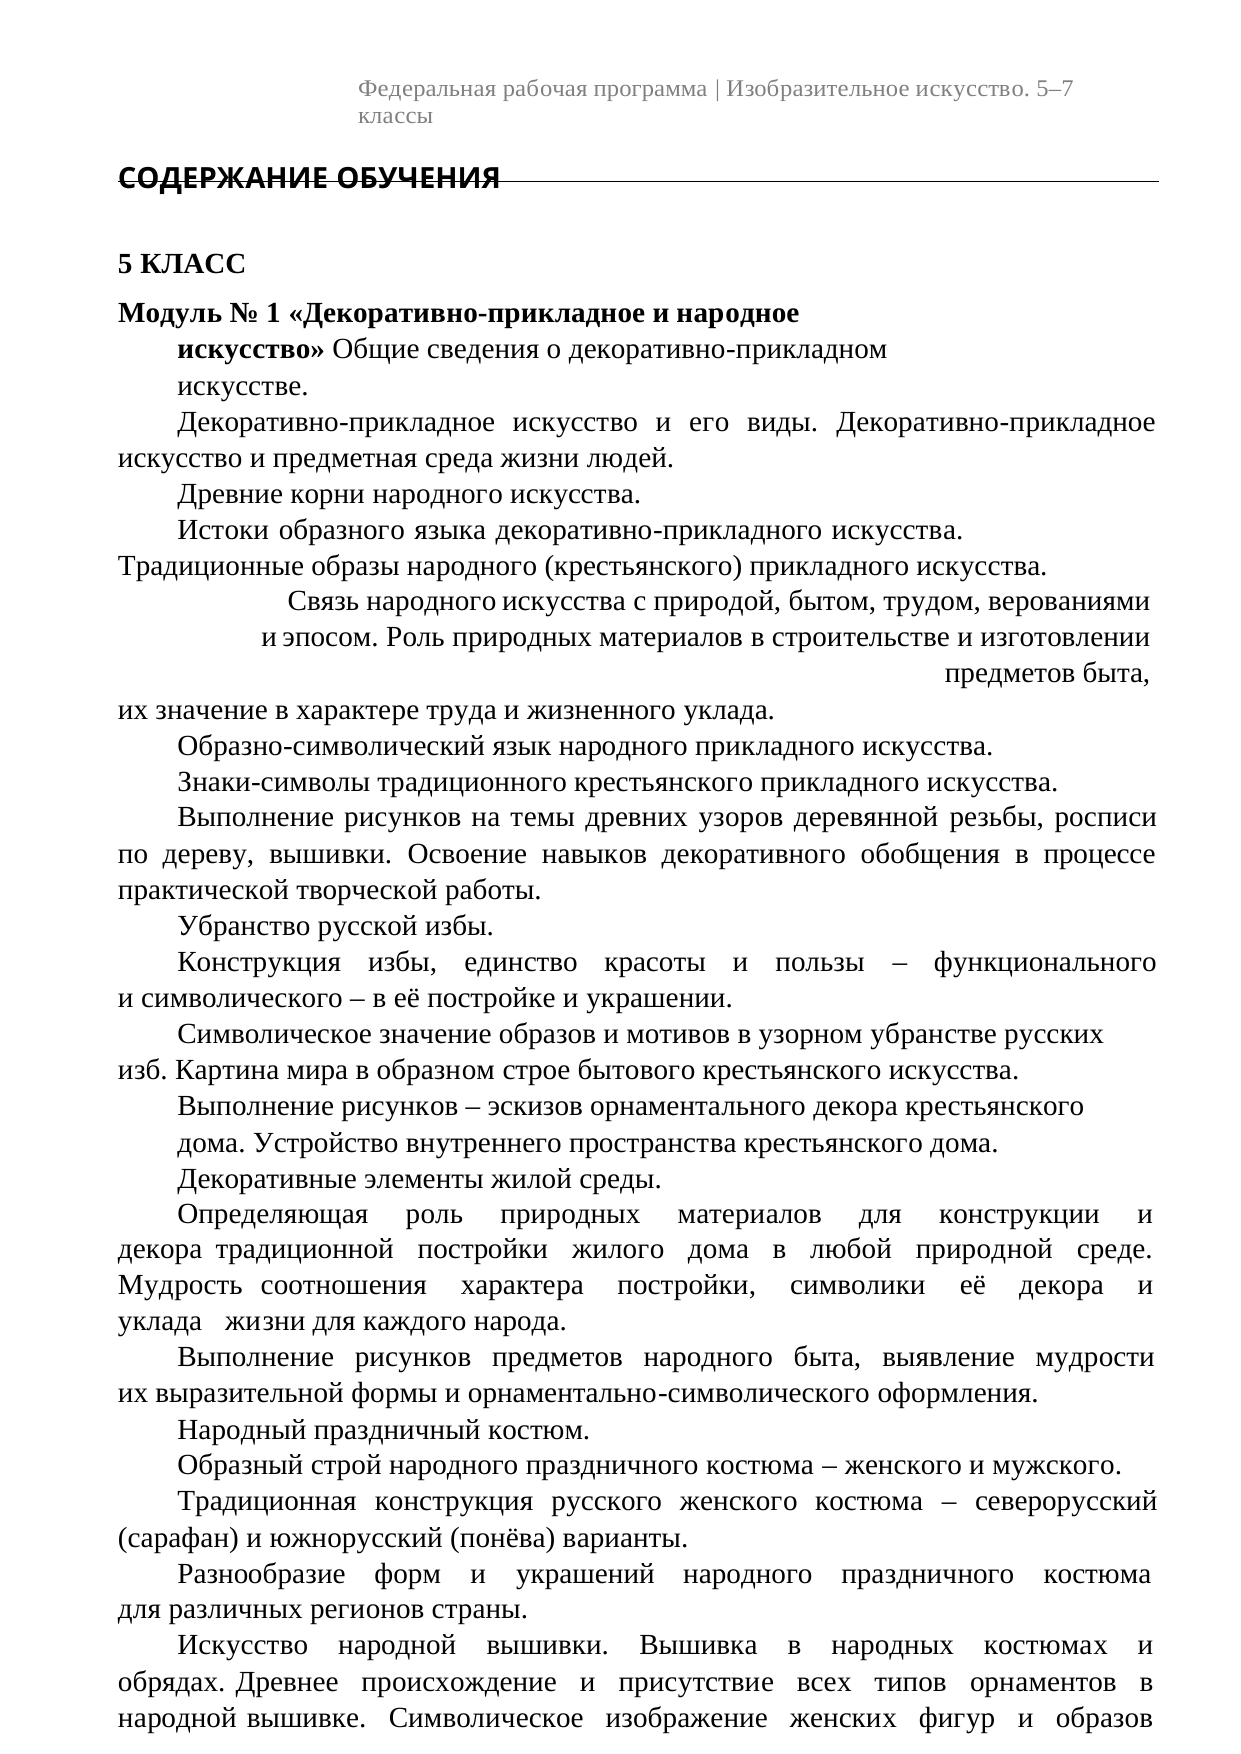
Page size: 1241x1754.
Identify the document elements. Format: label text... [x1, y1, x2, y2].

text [118, 1627, 1153, 1733]
text Истоки образного языка декоративно-прикладного искусства. Традиционные образы народного (крестьянского) прикладного искусства. [118, 512, 1158, 581]
text Разнообразие форм и украшений народного праздничного костюма для различных регионов страны. [118, 1556, 1158, 1625]
text Декоративно-прикладное искусство и его виды. Декоративно-прикладное искусство и предметная среда жизни людей. [118, 404, 1158, 473]
text Образный строй народного праздничного костюма – женского и мужского. Традиционная конструкция русского женского костюма – северорусский [177, 1447, 1158, 1517]
text Образно-символический язык народного прикладного искусства. Знаки-символы традиционного крестьянского прикладного искусства. [177, 728, 1060, 797]
text СОДЕРЖАНИЕ ОБУЧЕНИЯ [118, 157, 1154, 197]
text Конструкция избы, единство красоты и пользы – функционального и символического – в её постройке и украшении. [118, 944, 1158, 1014]
text 5 КЛАСС [118, 246, 1154, 279]
text их значение в характере труда и жизненного уклада. [118, 692, 1154, 725]
text Народный праздничный костюм. [177, 1412, 1154, 1446]
text Декоративные элементы жилой среды. [177, 1161, 1154, 1195]
text Определяющая роль природных материалов для конструкции и декора традиционной постройки жилого дома в любой природной среде. Мудрость соотношения характера постройки, символики её декора и уклада жизни для каждого народа. [118, 1196, 1153, 1337]
text Федеральная рабочая программа | Изобразительное искусство. 5–7 классы [358, 74, 1154, 129]
text Выполнение рисунков предметов народного быта, выявление мудрости их выразительной формы и орнаментально-символического оформления. [118, 1339, 1157, 1409]
text Связь народногоискусства с природой, бытом, трудом, верованиями иэпосом. Роль природных материалов в строительстве и изготовлении предметов быта, [170, 583, 1150, 689]
text Модуль № 1 «Декоративно-прикладное и народное искусство» Общие сведения о декоративно-прикладном искусстве. [118, 295, 954, 401]
text Символическое значение образов и мотивов в узорном убранстве русских изб. Картина мира в образном строе бытового крестьянского искусства. [118, 1017, 1157, 1086]
text Древние корни народного искусства. [177, 476, 1154, 509]
text Выполнение рисунков – эскизов орнаментального декора крестьянского дома. Устройство внутреннего пространства крестьянского дома. [177, 1088, 1158, 1158]
text Выполнение рисунков на темы древних узоров деревянной резьбы, росписи по дереву, вышивки. Освоение навыков декоративного обобщения в процессе практической творческой работы. [118, 799, 1158, 905]
text (сарафан) и южнорусский (понёва) варианты. [118, 1520, 1154, 1553]
text Убранство русской избы. [177, 908, 1154, 942]
